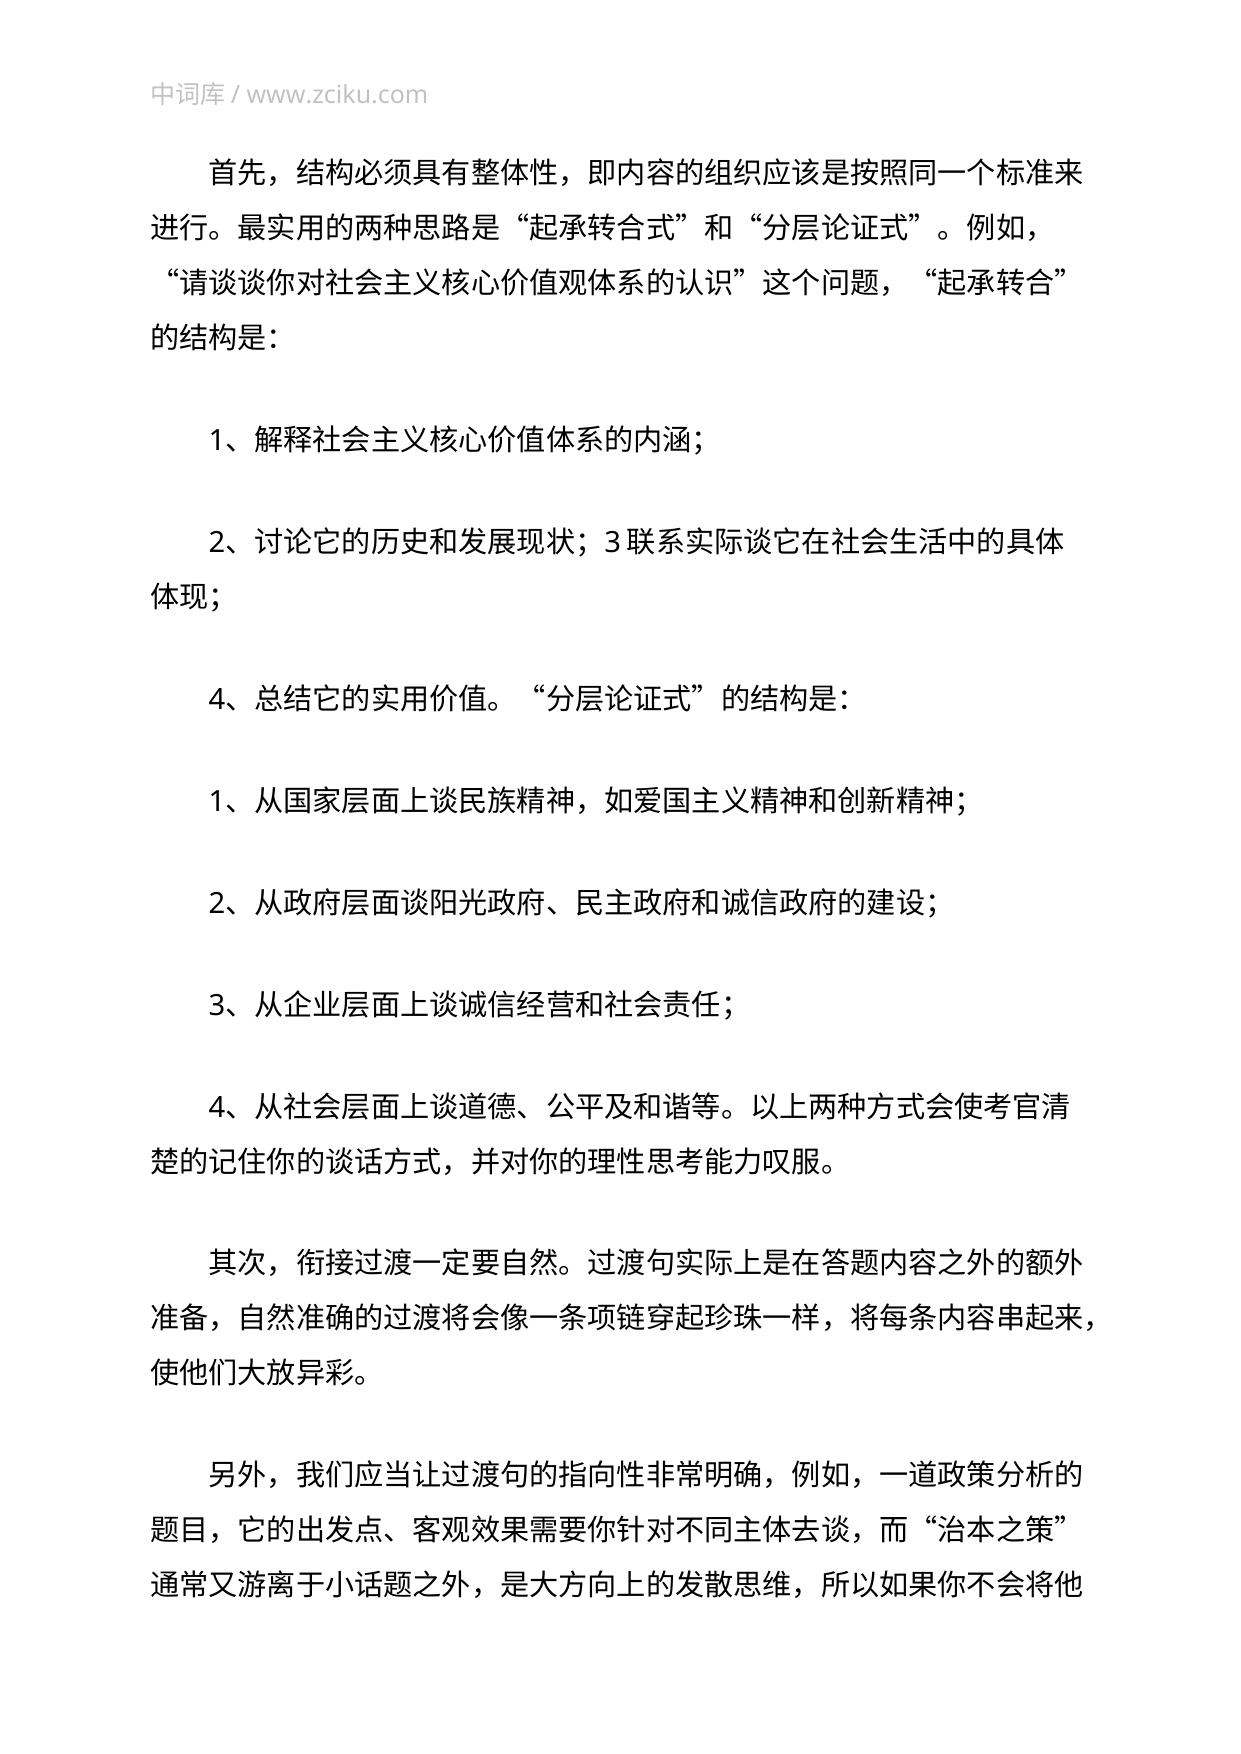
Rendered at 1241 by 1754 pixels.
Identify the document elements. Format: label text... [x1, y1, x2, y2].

text 2、讨论它的历史和发展现状；3联系实际谈它在社会生活中的具体体现； [150, 518, 1090, 616]
text 其次，衔接过渡一定要自然。过渡句实际上是在答题内容之外的额外准备，自然准确的过渡将会像一条项链穿起珍珠一样，将每条内容串起来，使他们大放异彩。 [150, 1240, 1090, 1392]
text 1、解释社会主义核心价值体系的内涵； [150, 416, 1090, 459]
text 2、从政府层面谈阳光政府、民主政府和诚信政府的建设； [150, 879, 1090, 922]
text 1、从国家层面上谈民族精神，如爱国主义精神和创新精神； [150, 777, 1090, 819]
text 4、总结它的实用价值。“分层论证式”的结构是： [150, 675, 1090, 718]
text 4、从社会层面上谈道德、公平及和谐等。以上两种方式会使考官清楚的记住你的谈话方式，并对你的理性思考能力叹服。 [150, 1083, 1090, 1180]
text 首先，结构必须具有整体性，即内容的组织应该是按照同一个标准来进行。最实用的两种思路是“起承转合式”和“分层论证式”。例如，“请谈谈你对社会主义核心价值观体系的认识”这个问题，“起承转合”的结构是： [150, 150, 1090, 357]
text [150, 1451, 1090, 1603]
text 3、从企业层面上谈诚信经营和社会责任； [150, 981, 1090, 1023]
